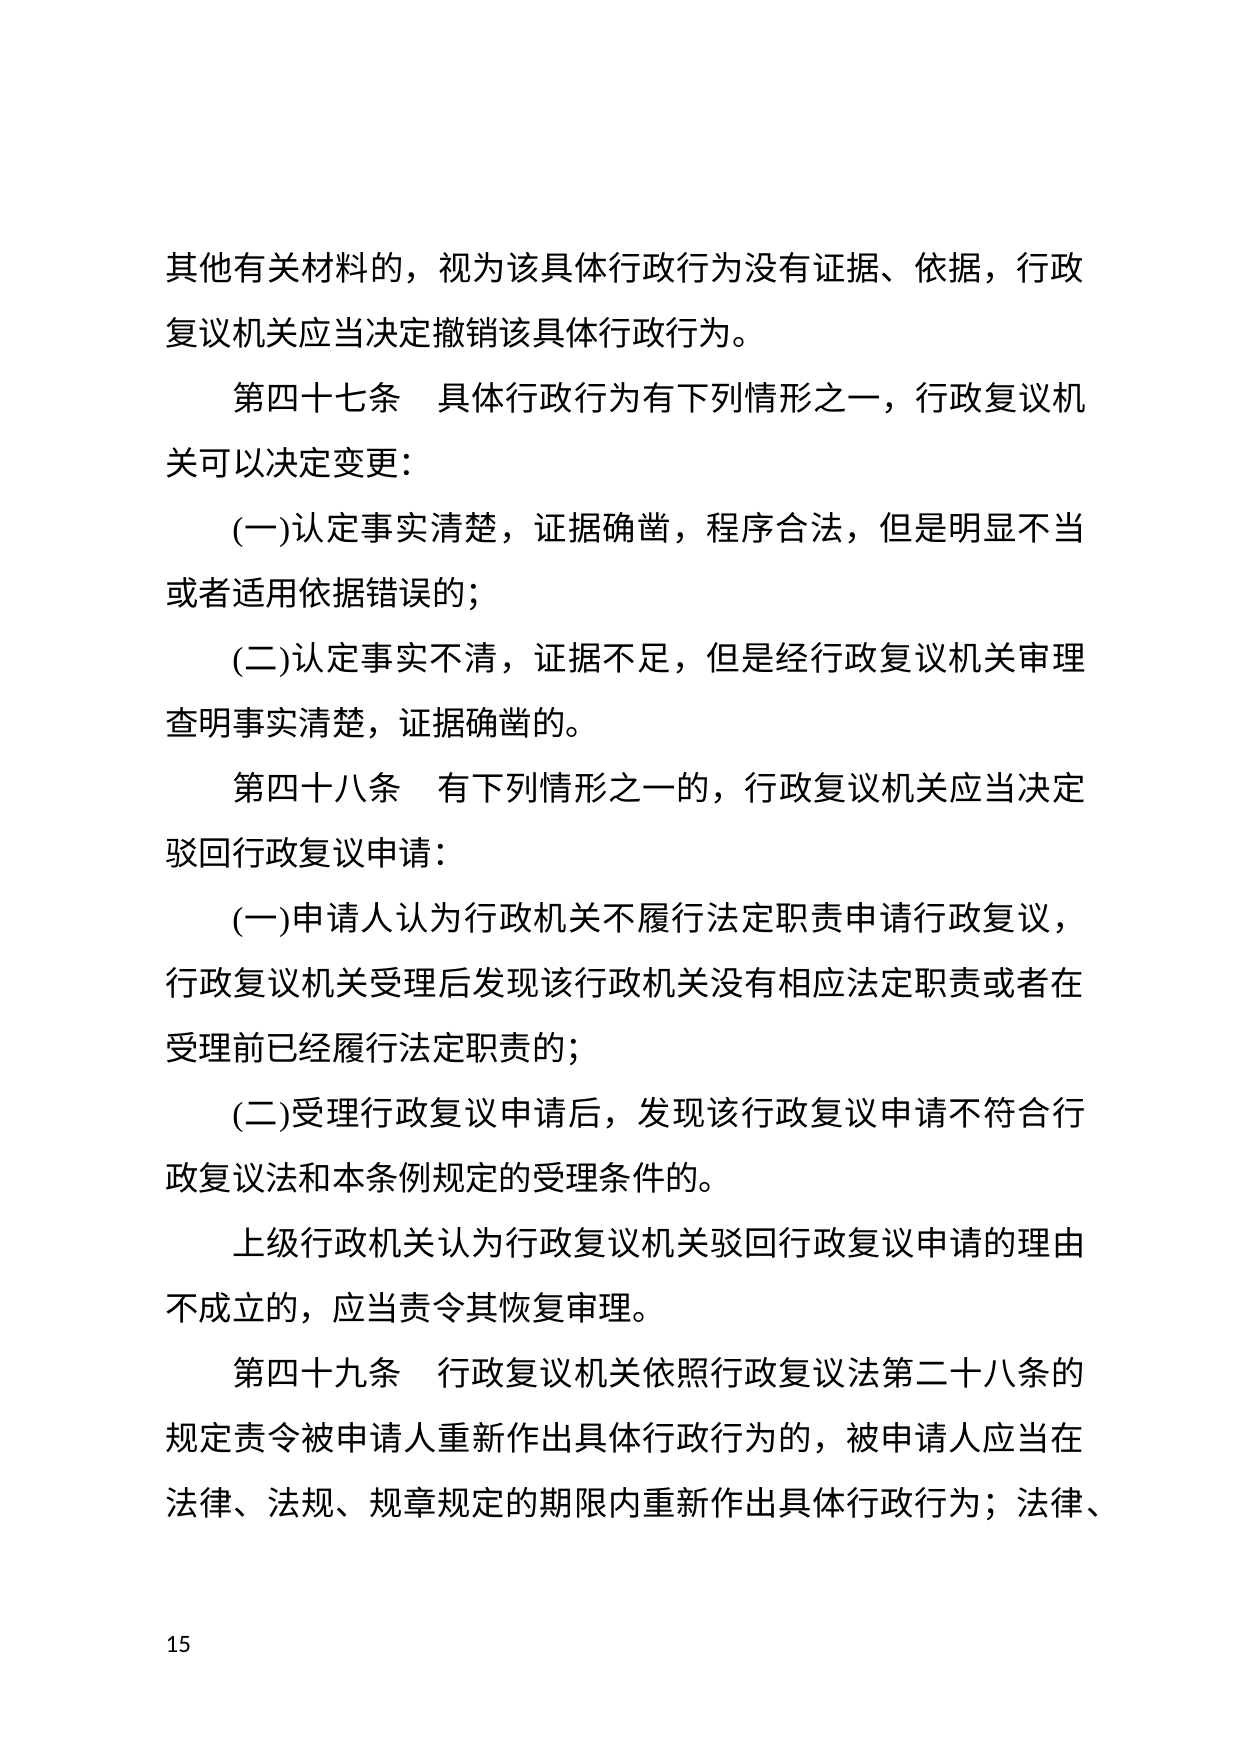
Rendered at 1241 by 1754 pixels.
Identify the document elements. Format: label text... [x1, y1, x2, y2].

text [165, 1338, 1087, 1533]
text (二)认定事实不清，证据不足，但是经行政复议机关审理查明事实清楚，证据确凿的。 [165, 623, 1087, 753]
text (一)申请人认为行政机关不履行法定职责申请行政复议，行政复议机关受理后发现该行政机关没有相应法定职责或者在受理前已经履行法定职责的； [165, 883, 1087, 1078]
text 第四十七条 具体行政行为有下列情形之一，行政复议机关可以决定变更： [165, 363, 1087, 493]
text (一)认定事实清楚，证据确凿，程序合法，但是明显不当或者适用依据错误的； [165, 493, 1087, 623]
text (二)受理行政复议申请后，发现该行政复议申请不符合行政复议法和本条例规定的受理条件的。 [165, 1078, 1087, 1208]
text 第四十八条 有下列情形之一的，行政复议机关应当决定驳回行政复议申请： [165, 753, 1087, 883]
text 上级行政机关认为行政复议机关驳回行政复议申请的理由不成立的，应当责令其恢复审理。 [165, 1208, 1087, 1338]
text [165, 233, 1087, 363]
